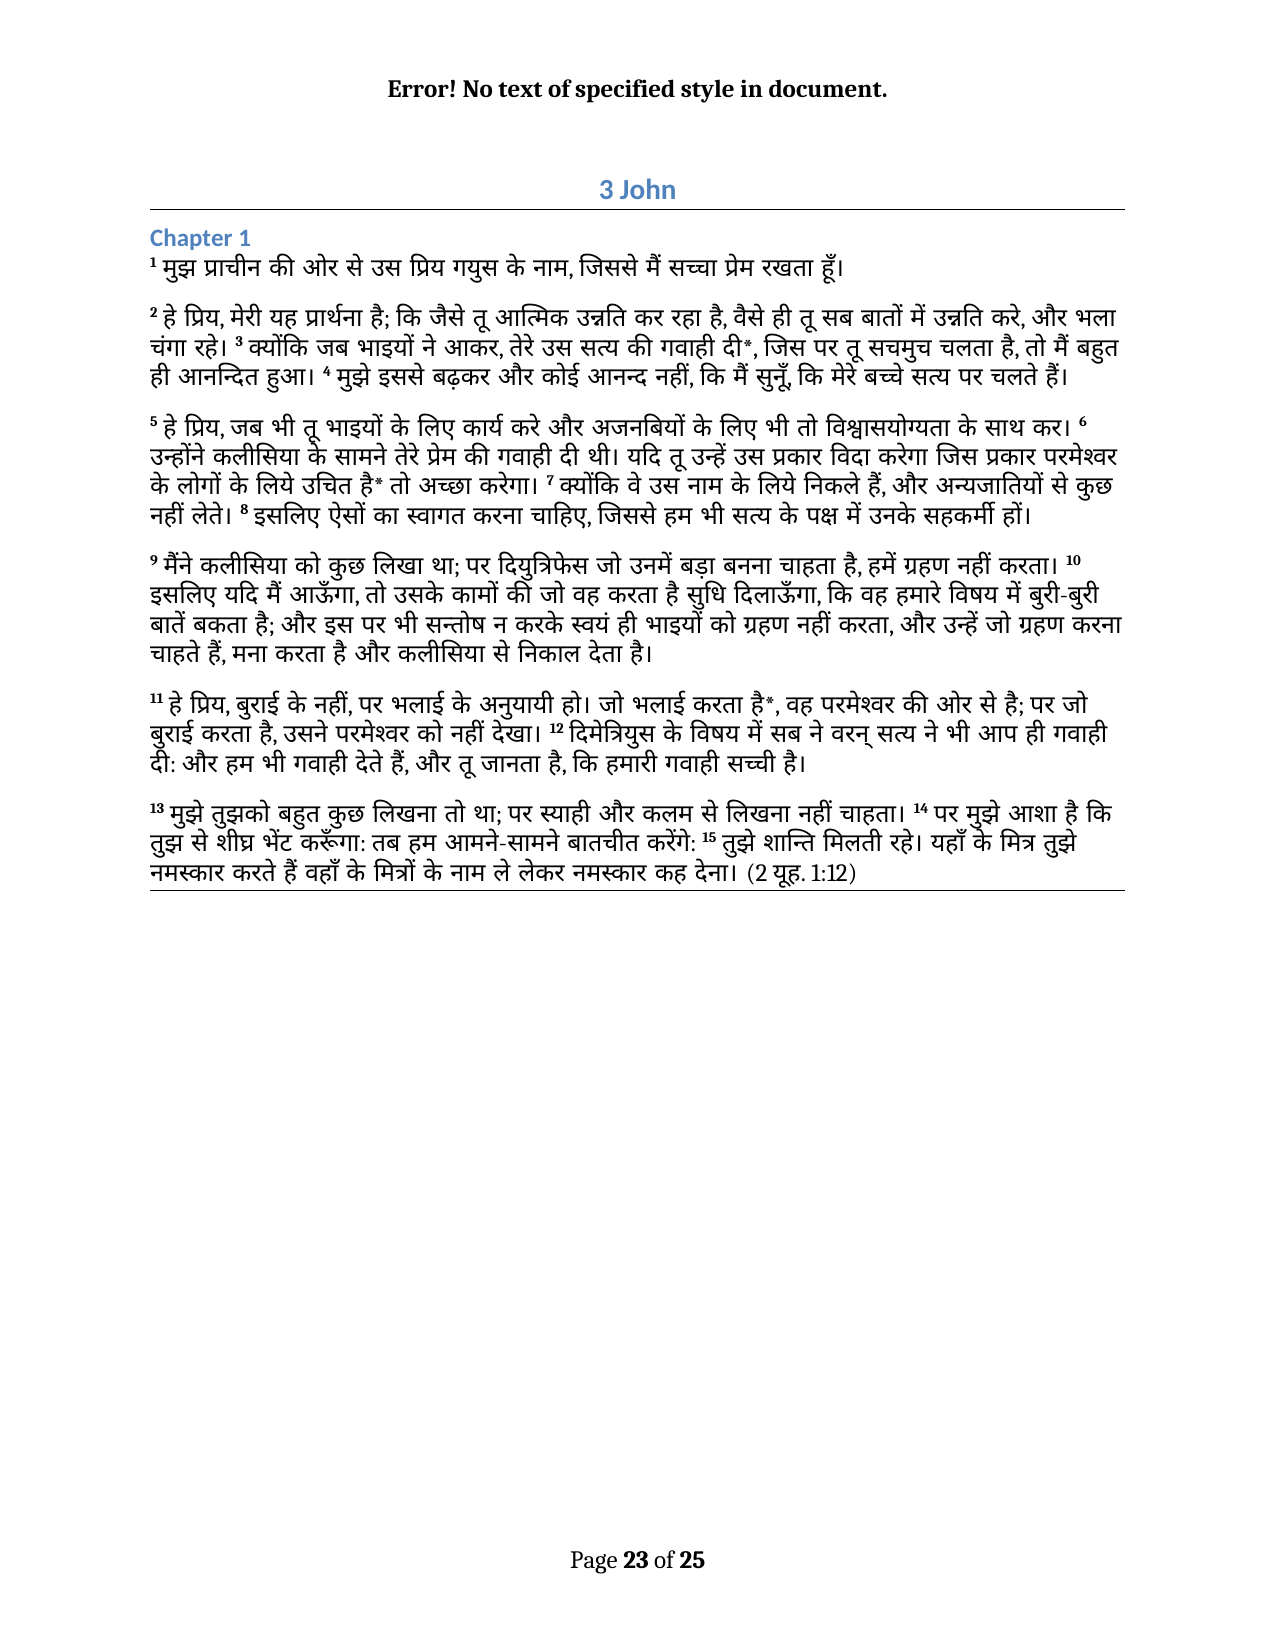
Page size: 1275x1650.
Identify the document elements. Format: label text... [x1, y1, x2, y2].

text 1 मुझ प्राचीन की ओर से उस प्रिय गयुस के नाम, जिससे मैं सच्चा प्रेम रखता हूँ। [150, 253, 1125, 283]
text 2 हे प्रिय, मेरी यह प्रार्थना है; कि जैसे तू आत्मिक उन्नति कर रहा है, वैसे ही तू सब बातों में उन्नति करे, और भला चंगा रहे। 3 क्योंकि जब भाइयों ने आकर, तेरे उस सत्य की गवाही दी*, जिस पर तू सचमुच चलता है, तो मैं बहुत ही आनन्दित हुआ। 4 मुझे इससे बढ़कर और कोई आनन्द नहीं, कि मैं सुनूँ, कि मेरे बच्चे सत्य पर चलते हैं। [150, 303, 1125, 392]
subtitle 3 John [150, 171, 1125, 209]
text 5 हे प्रिय, जब भी तू भाइयों के लिए कार्य करे और अजनबियों के लिए भी तो विश्वासयोग्यता के साथ कर। 6 उन्होंने कलीसिया के सामने तेरे प्रेम की गवाही दी थी। यदि तू उन्हें उस प्रकार विदा करेगा जिस प्रकार परमेश्‍वर के लोगों के लिये उचित है* तो अच्छा करेगा। 7 क्योंकि वे उस नाम के लिये निकले हैं, और अन्यजातियों से कुछ नहीं लेते। 8 इसलिए ऐसों का स्वागत करना चाहिए, जिससे हम भी सत्य के पक्ष में उनके सहकर्मी हों। [150, 413, 1125, 530]
subtitle Chapter 1 [150, 223, 1125, 253]
text 13 मुझे तुझको बहुत कुछ लिखना तो था; पर स्याही और कलम से लिखना नहीं चाहता। 14 पर मुझे आशा है कि तुझ से शीघ्र भेंट करूँगा: तब हम आमने-सामने बातचीत करेंगे: 15 तुझे शान्ति मिलती रहे। यहाँ के मित्र तुझे नमस्कार करते हैं वहाँ के मित्रों के नाम ले लेकर नमस्कार कह देना। (2 यूह. 1:12) [150, 799, 1125, 890]
text 11 हे प्रिय, बुराई के नहीं, पर भलाई के अनुयायी हो। जो भलाई करता है*, वह परमेश्‍वर की ओर से है; पर जो बुराई करता है, उसने परमेश्‍वर को नहीं देखा। 12 दिमेत्रियुस के विषय में सब ने वरन् सत्य ने भी आप ही गवाही दी: और हम भी गवाही देते हैं, और तू जानता है, कि हमारी गवाही सच्ची है। [150, 690, 1125, 778]
text 9 मैंने कलीसिया को कुछ लिखा था; पर दियुत्रिफेस जो उनमें बड़ा बनना चाहता है, हमें ग्रहण नहीं करता। 10 इसलिए यदि मैं आऊँगा, तो उसके कामों की जो वह करता है सुधि दिलाऊँगा, कि वह हमारे विषय में बुरी-बुरी बातें बकता है; और इस पर भी सन्तोष न करके स्वयं ही भाइयों को ग्रहण नहीं करता, और उन्हें जो ग्रहण करना चाहते हैं, मना करता है और कलीसिया से निकाल देता है। [150, 551, 1125, 669]
